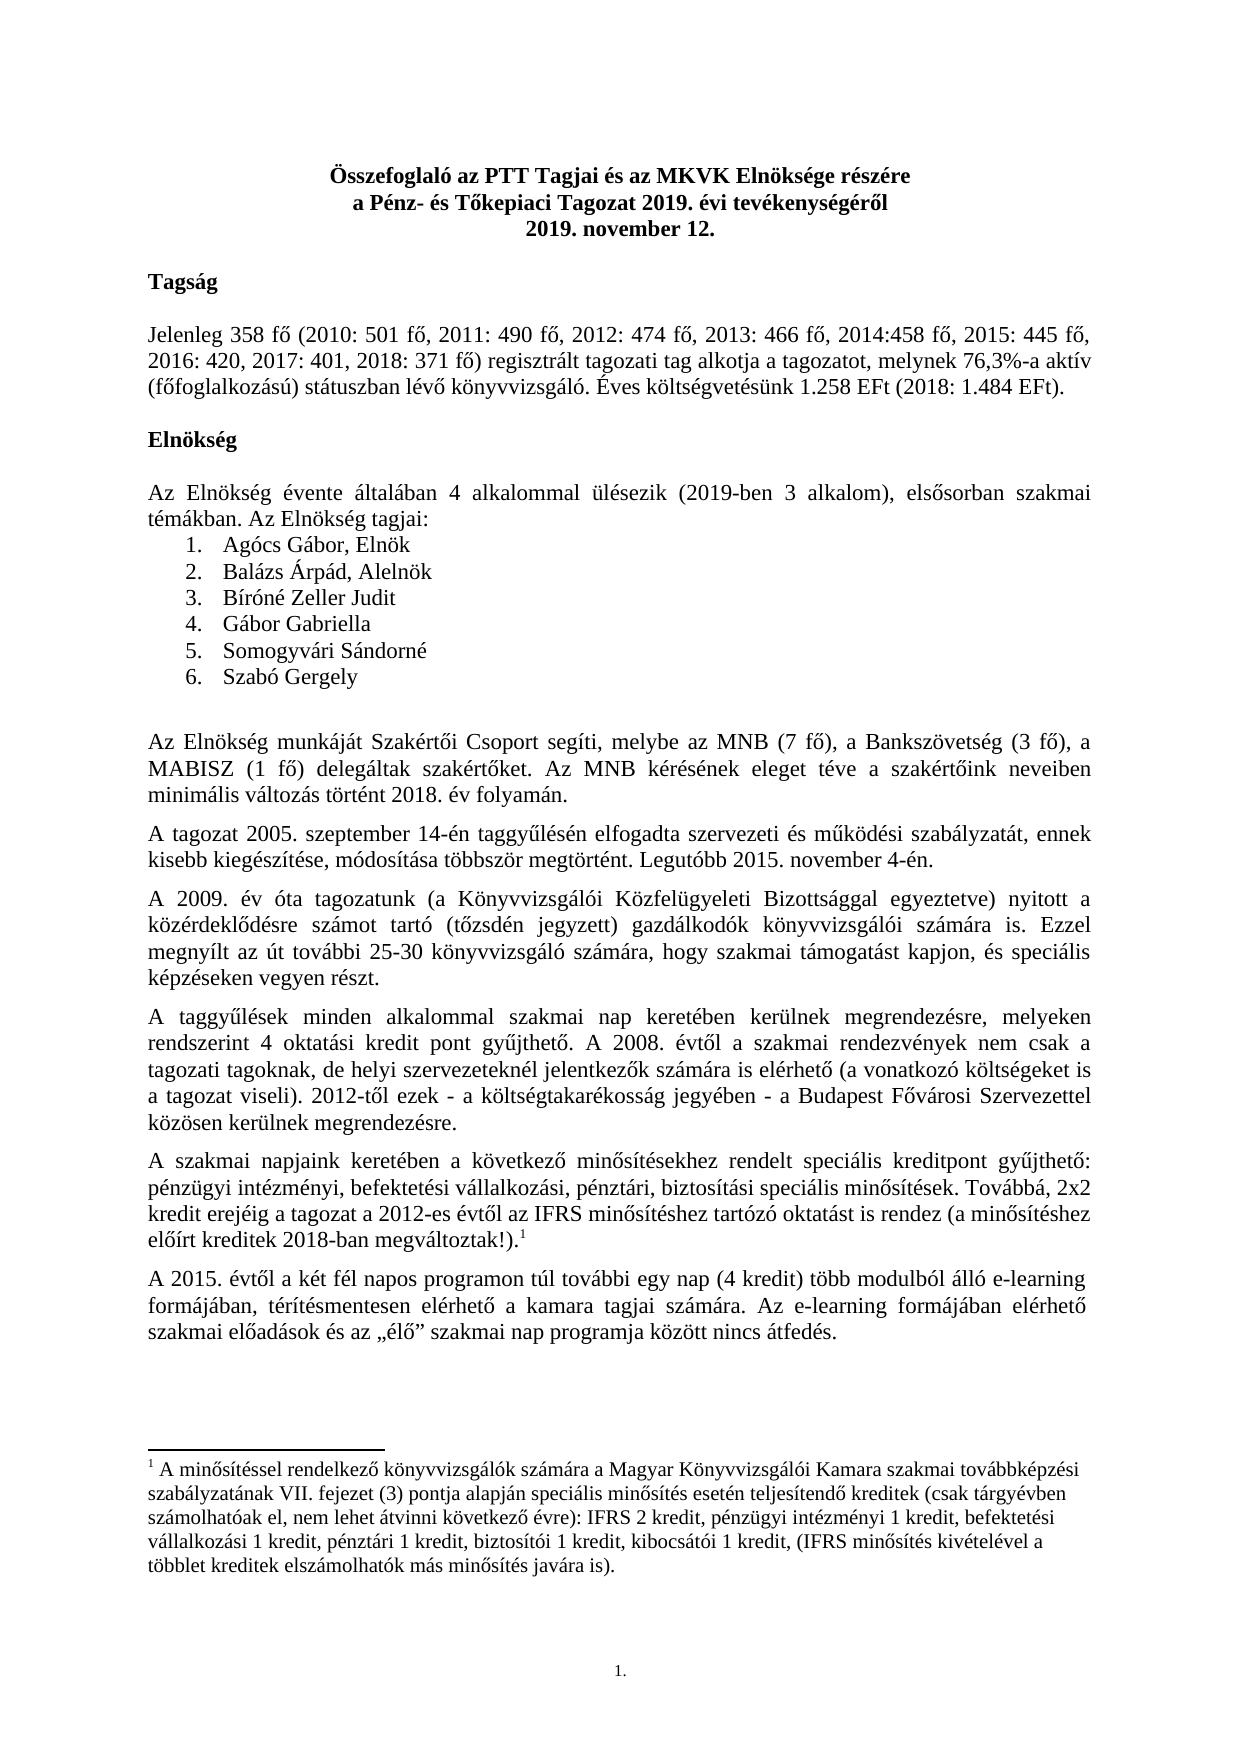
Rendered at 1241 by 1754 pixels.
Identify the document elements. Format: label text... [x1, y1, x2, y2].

text Összefoglaló az PTT Tagjai és az MKVK Elnöksége részére [148, 162, 1093, 189]
text 2019. november 12. [148, 215, 1093, 242]
list Agócs Gábor, Elnök [185, 531, 1093, 558]
list Somogyvári Sándorné [185, 637, 1093, 663]
list Bíróné Zeller Judit [185, 584, 1093, 611]
list Szabó Gergely [185, 663, 1093, 689]
list Balázs Árpád, Alelnök [185, 558, 1093, 584]
text A taggyűlések minden alkalommal szakmai nap keretében kerülnek megrendezésre, melyeken rendszerint 4 oktatási kredit pont gyűjthető. A 2008. évtől a szakmai rendezvények nem csak a tagozati tagoknak, de helyi szervezeteknél jelentkezők számára is elérhető (a vonatkozó költségeket is a tagozat viseli). 2012-től ezek - a költségtakarékosság jegyében - a Budapest Fővárosi Szervezettel közösen kerülnek megrendezésre. [148, 1003, 1093, 1135]
text Az Elnökség évente általában 4 alkalommal ülésezik (2019-ben 3 alkalom), elsősorban szakmai témákban. Az Elnökség tagjai: [148, 479, 1093, 531]
text Az Elnökség munkáját Szakértői Csoport segíti, melybe az MNB (7 fő), a Bankszövetség (3 fő), a MABISZ (1 fő) delegáltak szakértőket. Az MNB kérésének eleget téve a szakértőink neveiben minimális változás történt 2018. év folyamán. [148, 728, 1093, 807]
text A 2015. évtől a két fél napos programon túl további egy nap (4 kredit) több modulból álló e-learning formájában, térítésmentesen elérhető a kamara tagjai számára. Az e-learning formájában elérhető szakmai előadások és az „élő” szakmai nap programja között nincs átfedés. [148, 1265, 1088, 1344]
text A szakmai napjaink keretében a következő minősítésekhez rendelt speciális kreditpont gyűjthető: pénzügyi intézményi, befektetési vállalkozási, pénztári, biztosítási speciális minősítések. Továbbá, 2x2 kredit erejéig a tagozat a 2012-es évtől az IFRS minősítéshez tartózó oktatást is rendez (a minősítéshez előírt kreditek 2018-ban megváltoztak!). [148, 1147, 1093, 1253]
text A 2009. év óta tagozatunk (a Könyvvizsgálói Közfelügyeleti Bizottsággal egyeztetve) nyitott a közérdeklődésre számot tartó (tőzsdén jegyzett) gazdálkodók könyvvizsgálói számára is. Ezzel megnyílt az út további 25-30 könyvvizsgáló számára, hogy szakmai támogatást kapjon, és speciális képzéseken vegyen részt. [148, 885, 1093, 991]
text A tagozat 2005. szeptember 14-én taggyűlésén elfogadta szervezeti és működési szabályzatát, ennek kisebb kiegészítése, módosítása többször megtörtént. Legutóbb 2015. november 4-én. [148, 820, 1093, 873]
text Tagság [148, 268, 1093, 294]
text Jelenleg 358 fő (2010: 501 fő, 2011: 490 fő, 2012: 474 fő, 2013: 466 fő, 2014:458 fő, 2015: 445 fő, 2016: 420, 2017: 401, 2018: 371 fő) regisztrált tagozati tag alkotja a tagozatot, melynek 76,3%-a aktív (főfoglalkozású) státuszban lévő könyvvizsgáló. Éves költségvetésünk 1.258 EFt (2018: 1.484 EFt). [148, 321, 1093, 400]
text a Pénz- és Tőkepiaci Tagozat 2019. évi tevékenységéről [148, 189, 1093, 215]
list Gábor Gabriella [185, 611, 1093, 637]
text Elnökség [148, 426, 1093, 452]
